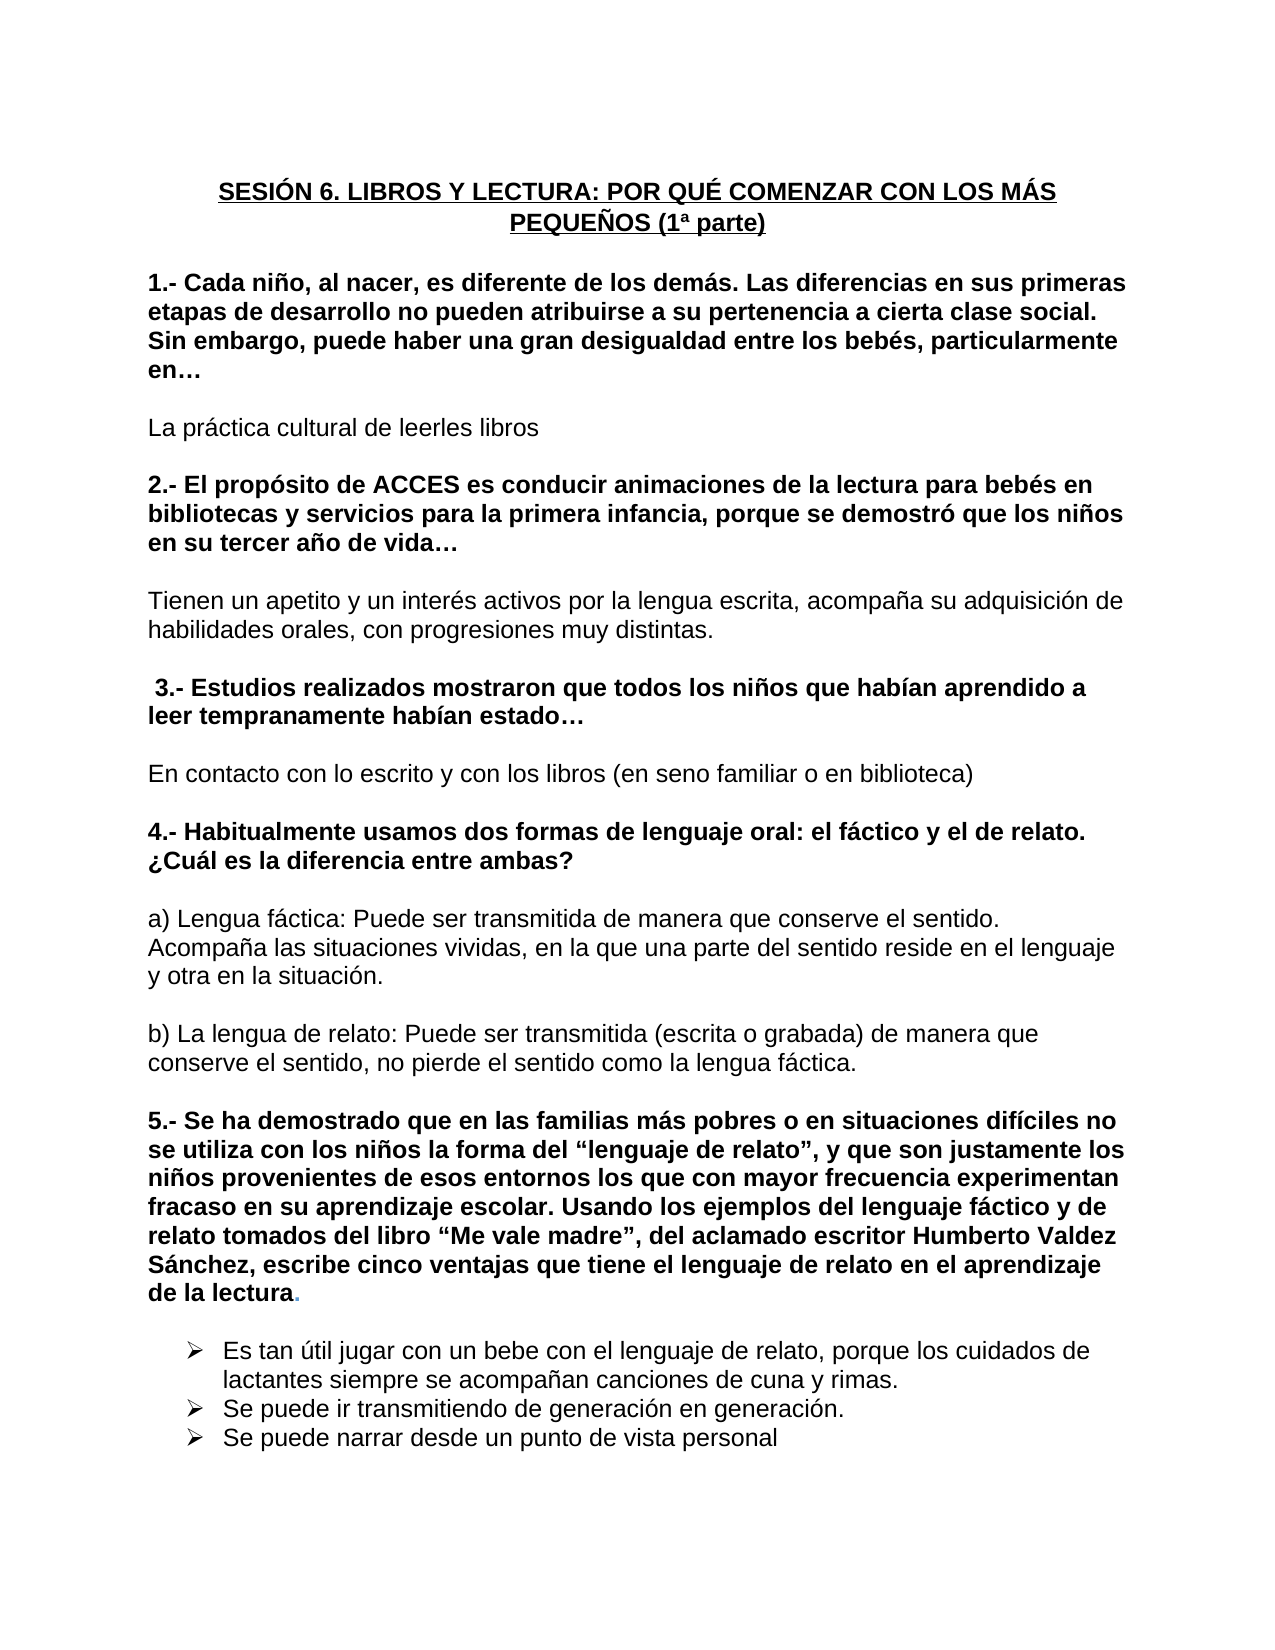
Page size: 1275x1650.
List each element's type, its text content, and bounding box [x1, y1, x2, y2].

text b) La lengua de relato: Puede ser transmitida (escrita o grabada) de manera que conserve el sentido, no pierde el sentido como la lengua fáctica. [148, 1019, 1127, 1077]
list Se puede ir transmitiendo de generación en generación. [185, 1394, 1127, 1423]
text La práctica cultural de leerles libros [148, 413, 1127, 441]
text a) Lengua fáctica: Puede ser transmitida de manera que conserve el sentido. Acompaña las situaciones vividas, en la que una parte del sentido reside en el lenguaje y otra en la situación. [148, 904, 1127, 990]
text 4.- Habitualmente usamos dos formas de lenguaje oral: el fáctico y el de relato. ¿Cuál es la diferencia entre ambas? [148, 817, 1127, 875]
text 3.- Estudios realizados mostraron que todos los niños que habían aprendido a leer tempranamente habían estado… [148, 673, 1127, 730]
list Es tan útil jugar con un bebe con el lenguaje de relato, porque los cuidados de lactantes siempre se acompañan canciones de cuna y rimas. [185, 1336, 1127, 1394]
text 2.- El propósito de ACCES es conducir animaciones de la lectura para bebés en bibliotecas y servicios para la primera infancia, porque se demostró que los niños en su tercer año de vida… [148, 471, 1127, 557]
list Se puede narrar desde un punto de vista personal [185, 1423, 1127, 1452]
text 1.- Cada niño, al nacer, es diferente de los demás. Las diferencias en sus primeras etapas de desarrollo no pueden atribuirse a su pertenencia a cierta clase social. Sin embargo, puede haber una gran desigualdad entre los bebés, particularmente en… [148, 268, 1127, 383]
text En contacto con lo escrito y con los libros (en seno familiar o en biblioteca) [148, 759, 1127, 788]
text 5.- Se ha demostrado que en las familias más pobres o en situaciones difíciles no se utiliza con los niños la forma del “lenguaje de relato”, y que son justamente los niños provenientes de esos entornos los que con mayor frecuencia experimentan fracaso en su aprendizaje escolar. Usando los ejemplos del lenguaje fáctico y de relato tomados del libro “Me vale madre”, del aclamado escritor Humberto Valdez Sánchez, escribe cinco ventajas que tiene el lenguaje de relato en el aprendizaje de la lectura. [148, 1106, 1127, 1307]
text Tienen un apetito y un interés activos por la lengua escrita, acompaña su adquisición de habilidades orales, con progresiones muy distintas. [148, 586, 1127, 643]
text SESIÓN 6. LIBROS Y LECTURA: POR QUÉ COMENZAR CON LOS MÁS PEQUEÑOS (1ª parte) [148, 177, 1127, 237]
